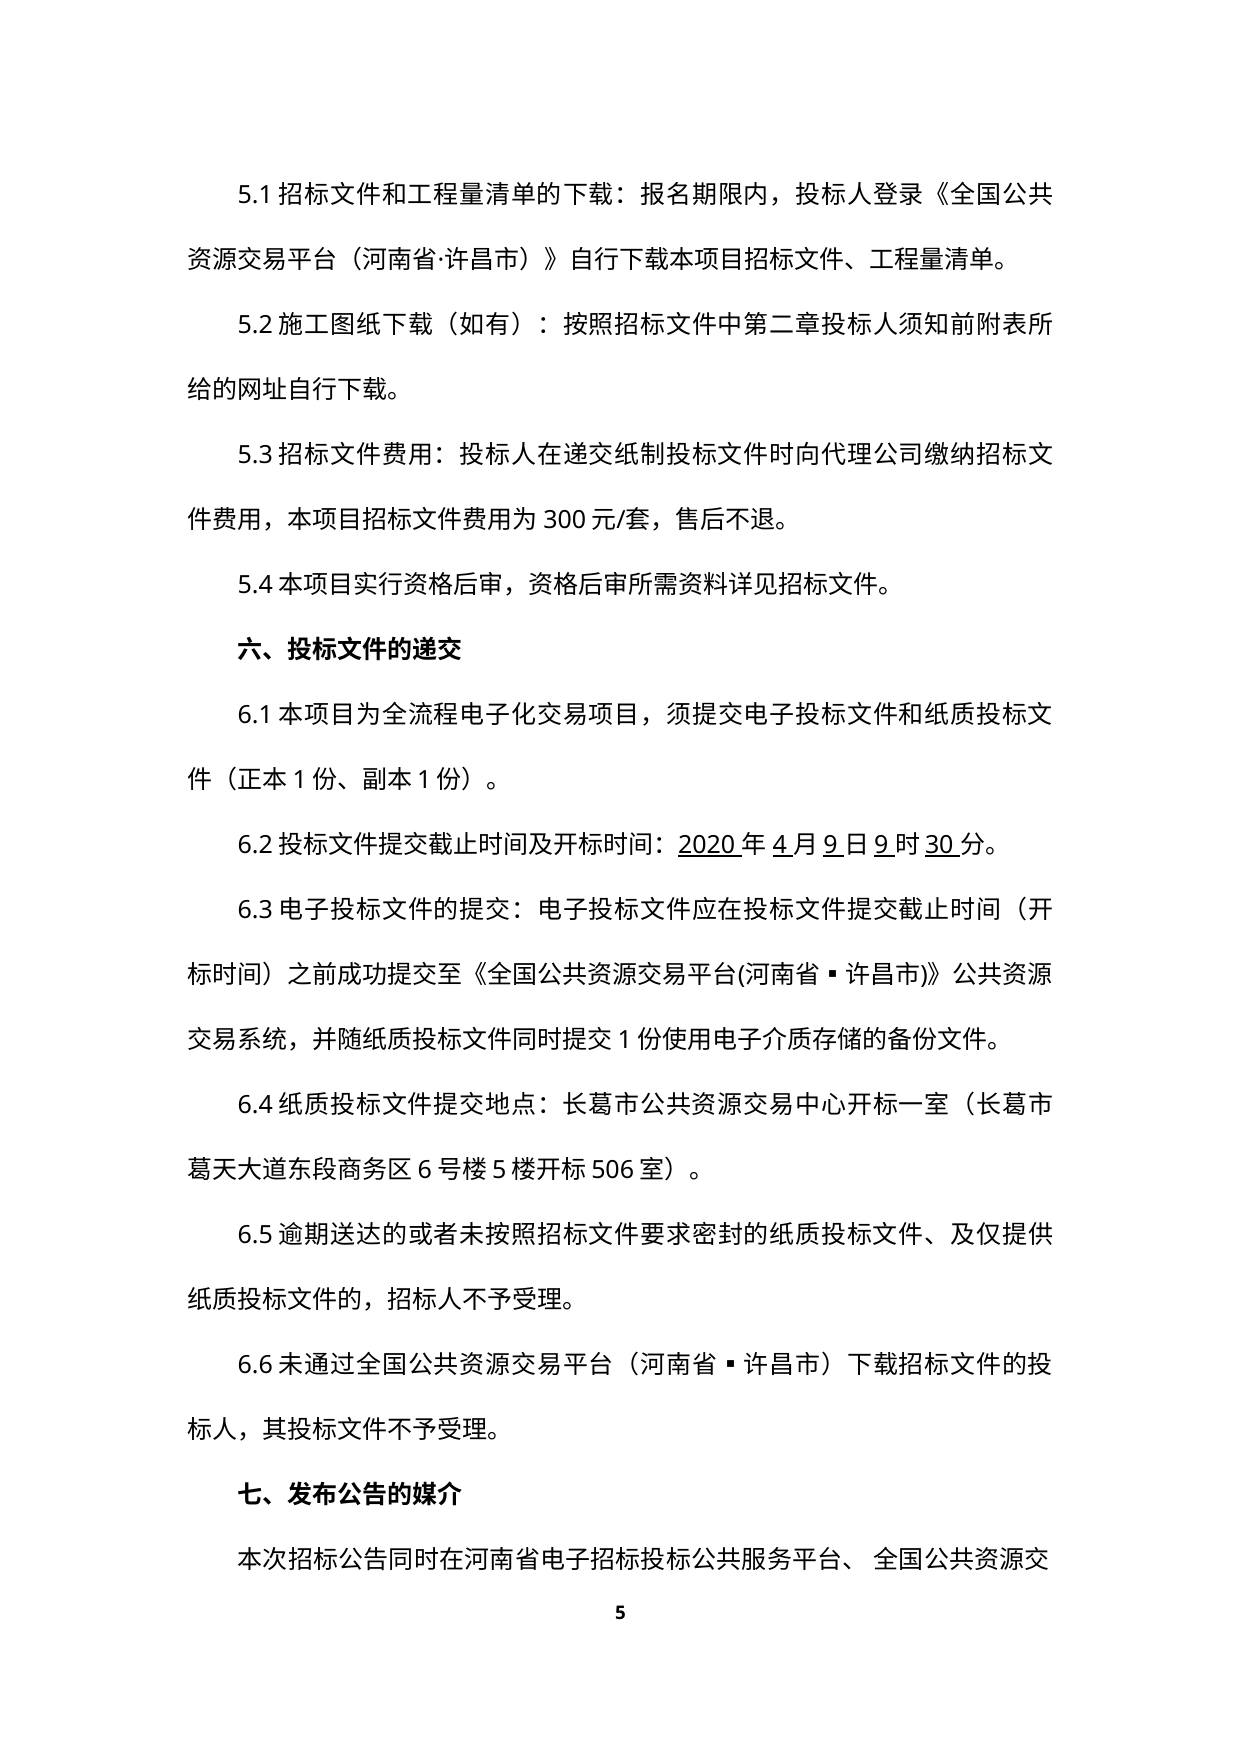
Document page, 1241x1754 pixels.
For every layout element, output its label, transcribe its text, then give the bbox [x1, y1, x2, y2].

text 6.1本项目为全流程电子化交易项目，须提交电子投标文件和纸质投标文件（正本1份、副本1份）。 [187, 680, 1053, 810]
text 6.6未通过全国公共资源交易平台（河南省▪许昌市）下载招标文件的投标人，其投标文件不予受理。 [187, 1330, 1053, 1460]
text 6.4纸质投标文件提交地点：长葛市公共资源交易中心开标一室（长葛市葛天大道东段商务区6号楼5楼开标506室）。 [187, 1070, 1053, 1200]
text 5.1招标文件和工程量清单的下载：报名期限内，投标人登录《全国公共资源交易平台（河南省·许昌市）》自行下载本项目招标文件、工程量清单。 [187, 160, 1053, 290]
text 5.3招标文件费用：投标人在递交纸制投标文件时向代理公司缴纳招标文件费用，本项目招标文件费用为 300元/套，售后不退。 [187, 420, 1053, 550]
text 6.3电子投标文件的提交：电子投标文件应在投标文件提交截止时间（开标时间）之前成功提交至《全国公共资源交易平台(河南省▪许昌市)》公共资源交易系统，并随纸质投标文件同时提交1份使用电子介质存储的备份文件。 [187, 875, 1053, 1070]
text 6.2投标文件提交截止时间及开标时间：2020 年 4 月9 日9 时30 分。 [187, 810, 1053, 875]
text 七、发布公告的媒介 [187, 1460, 1053, 1525]
text 六、投标文件的递交 [187, 615, 1053, 680]
text 5.4本项目实行资格后审，资格后审所需资料详见招标文件。 [187, 550, 1053, 615]
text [187, 1525, 1053, 1590]
text 5.2施工图纸下载（如有）：按照招标文件中第二章投标人须知前附表所给的网址自行下载。 [187, 290, 1053, 420]
text 6.5逾期送达的或者未按照招标文件要求密封的纸质投标文件、及仅提供纸质投标文件的，招标人不予受理。 [187, 1200, 1053, 1330]
